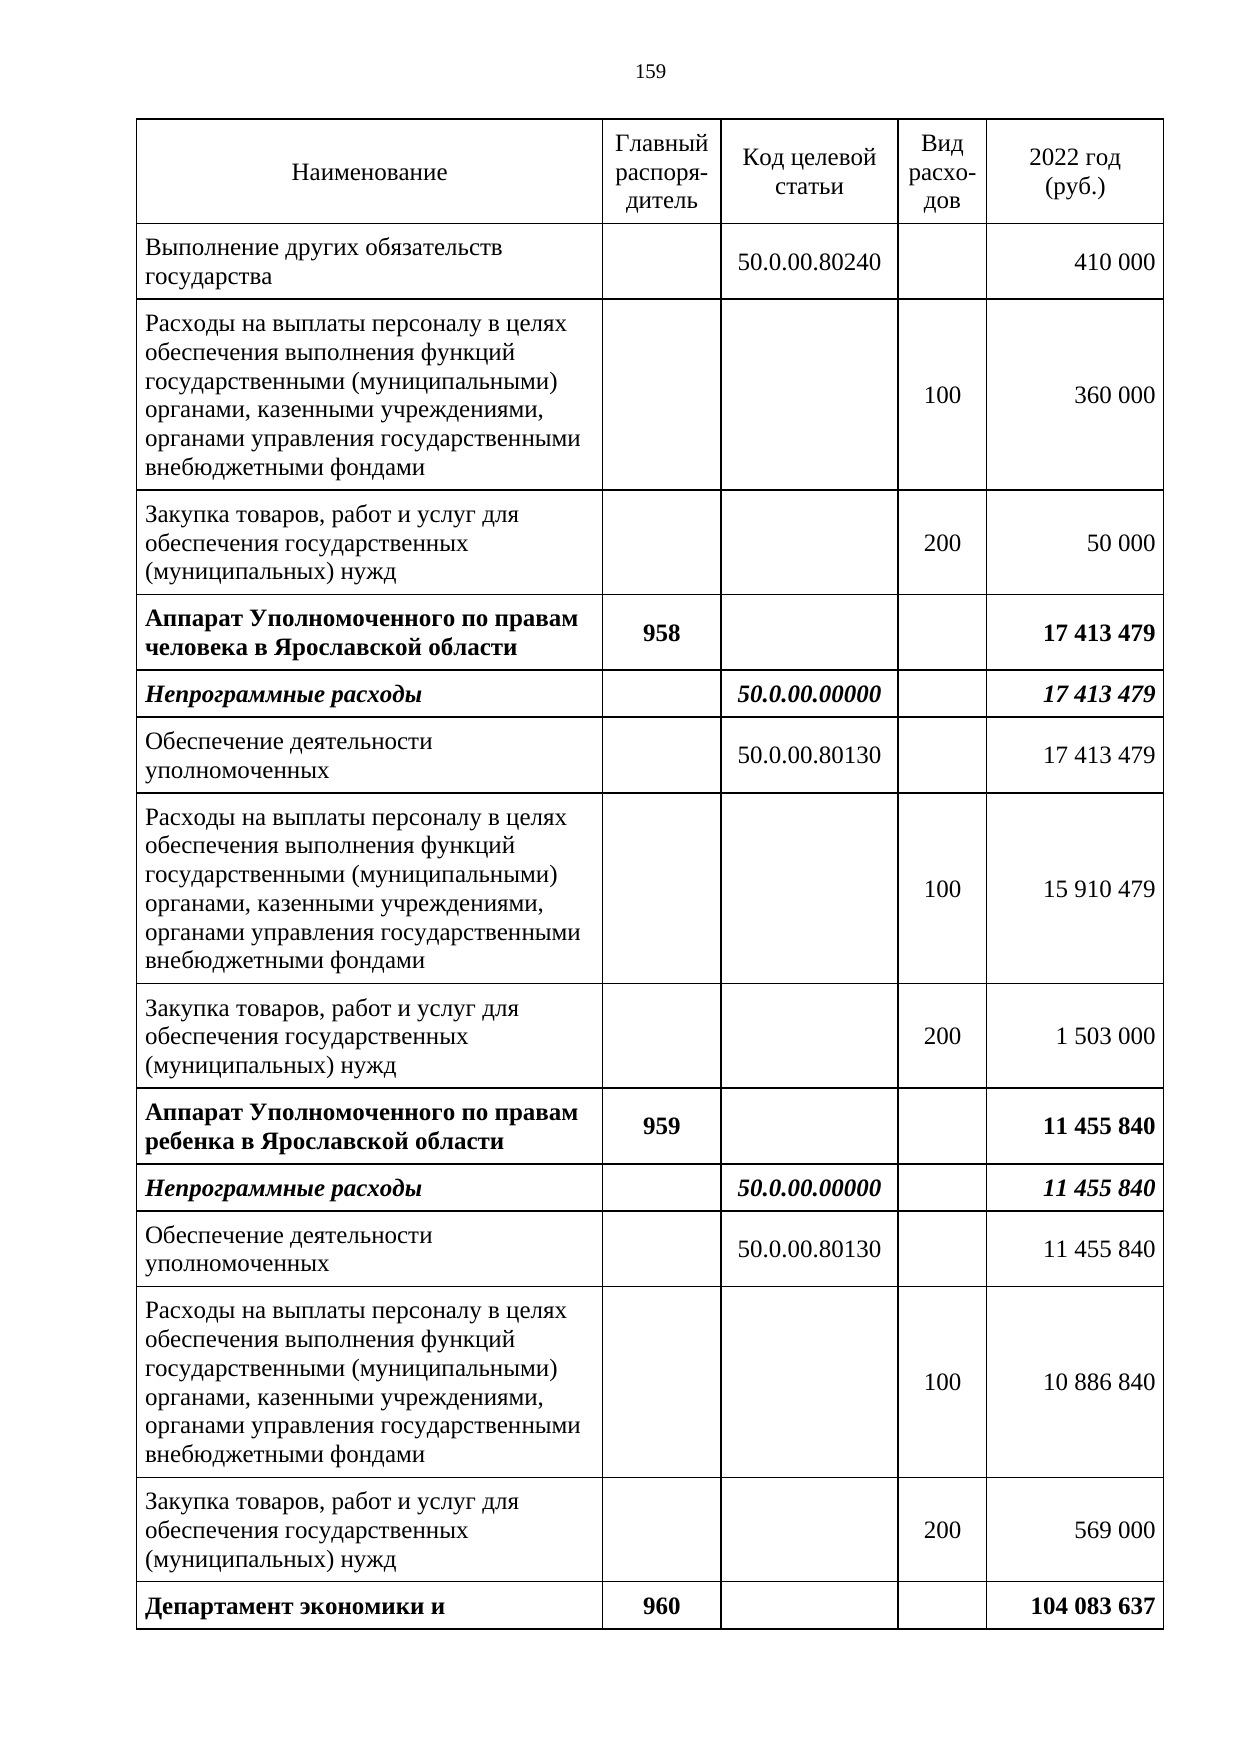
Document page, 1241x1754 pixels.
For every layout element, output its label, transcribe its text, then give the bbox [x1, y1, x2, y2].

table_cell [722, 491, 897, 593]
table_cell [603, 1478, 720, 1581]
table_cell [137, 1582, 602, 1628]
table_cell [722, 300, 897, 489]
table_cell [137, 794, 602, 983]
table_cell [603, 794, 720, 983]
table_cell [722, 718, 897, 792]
table_header 2022 год (руб.) [987, 120, 1163, 223]
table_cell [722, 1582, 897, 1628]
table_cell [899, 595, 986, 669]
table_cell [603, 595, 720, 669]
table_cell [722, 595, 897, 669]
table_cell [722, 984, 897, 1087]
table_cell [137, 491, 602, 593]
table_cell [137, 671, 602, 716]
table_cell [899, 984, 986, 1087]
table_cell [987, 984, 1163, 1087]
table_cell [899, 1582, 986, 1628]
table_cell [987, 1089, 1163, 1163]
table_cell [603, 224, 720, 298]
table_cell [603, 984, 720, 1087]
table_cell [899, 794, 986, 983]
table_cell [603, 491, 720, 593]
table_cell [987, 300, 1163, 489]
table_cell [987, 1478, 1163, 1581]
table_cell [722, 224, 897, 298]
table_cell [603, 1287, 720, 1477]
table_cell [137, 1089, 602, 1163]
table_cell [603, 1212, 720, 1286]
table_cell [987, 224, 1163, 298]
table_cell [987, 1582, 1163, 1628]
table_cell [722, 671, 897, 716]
table_header Главный распоря-дитель [603, 120, 720, 223]
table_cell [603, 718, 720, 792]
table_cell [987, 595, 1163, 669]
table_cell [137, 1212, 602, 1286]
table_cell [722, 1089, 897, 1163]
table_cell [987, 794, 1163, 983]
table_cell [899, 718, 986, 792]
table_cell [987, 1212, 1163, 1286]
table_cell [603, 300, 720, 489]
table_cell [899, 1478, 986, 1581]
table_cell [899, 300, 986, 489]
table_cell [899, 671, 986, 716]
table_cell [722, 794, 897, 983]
table_header Вид расхо-дов [899, 120, 986, 223]
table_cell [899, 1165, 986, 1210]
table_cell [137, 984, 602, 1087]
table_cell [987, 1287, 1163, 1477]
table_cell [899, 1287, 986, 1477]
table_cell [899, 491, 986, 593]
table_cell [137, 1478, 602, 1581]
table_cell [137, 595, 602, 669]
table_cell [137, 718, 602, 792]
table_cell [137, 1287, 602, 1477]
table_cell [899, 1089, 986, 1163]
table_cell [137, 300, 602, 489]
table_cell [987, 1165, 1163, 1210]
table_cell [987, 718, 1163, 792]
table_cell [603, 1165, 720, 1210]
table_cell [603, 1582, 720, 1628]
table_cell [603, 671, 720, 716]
table_header Наименование [137, 120, 602, 223]
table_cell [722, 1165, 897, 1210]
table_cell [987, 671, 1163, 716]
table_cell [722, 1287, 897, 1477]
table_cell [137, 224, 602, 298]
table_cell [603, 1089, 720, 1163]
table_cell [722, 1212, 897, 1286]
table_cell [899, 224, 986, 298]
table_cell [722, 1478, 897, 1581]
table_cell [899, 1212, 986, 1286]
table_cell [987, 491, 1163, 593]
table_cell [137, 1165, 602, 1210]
table_header Код целевой статьи [722, 120, 897, 223]
